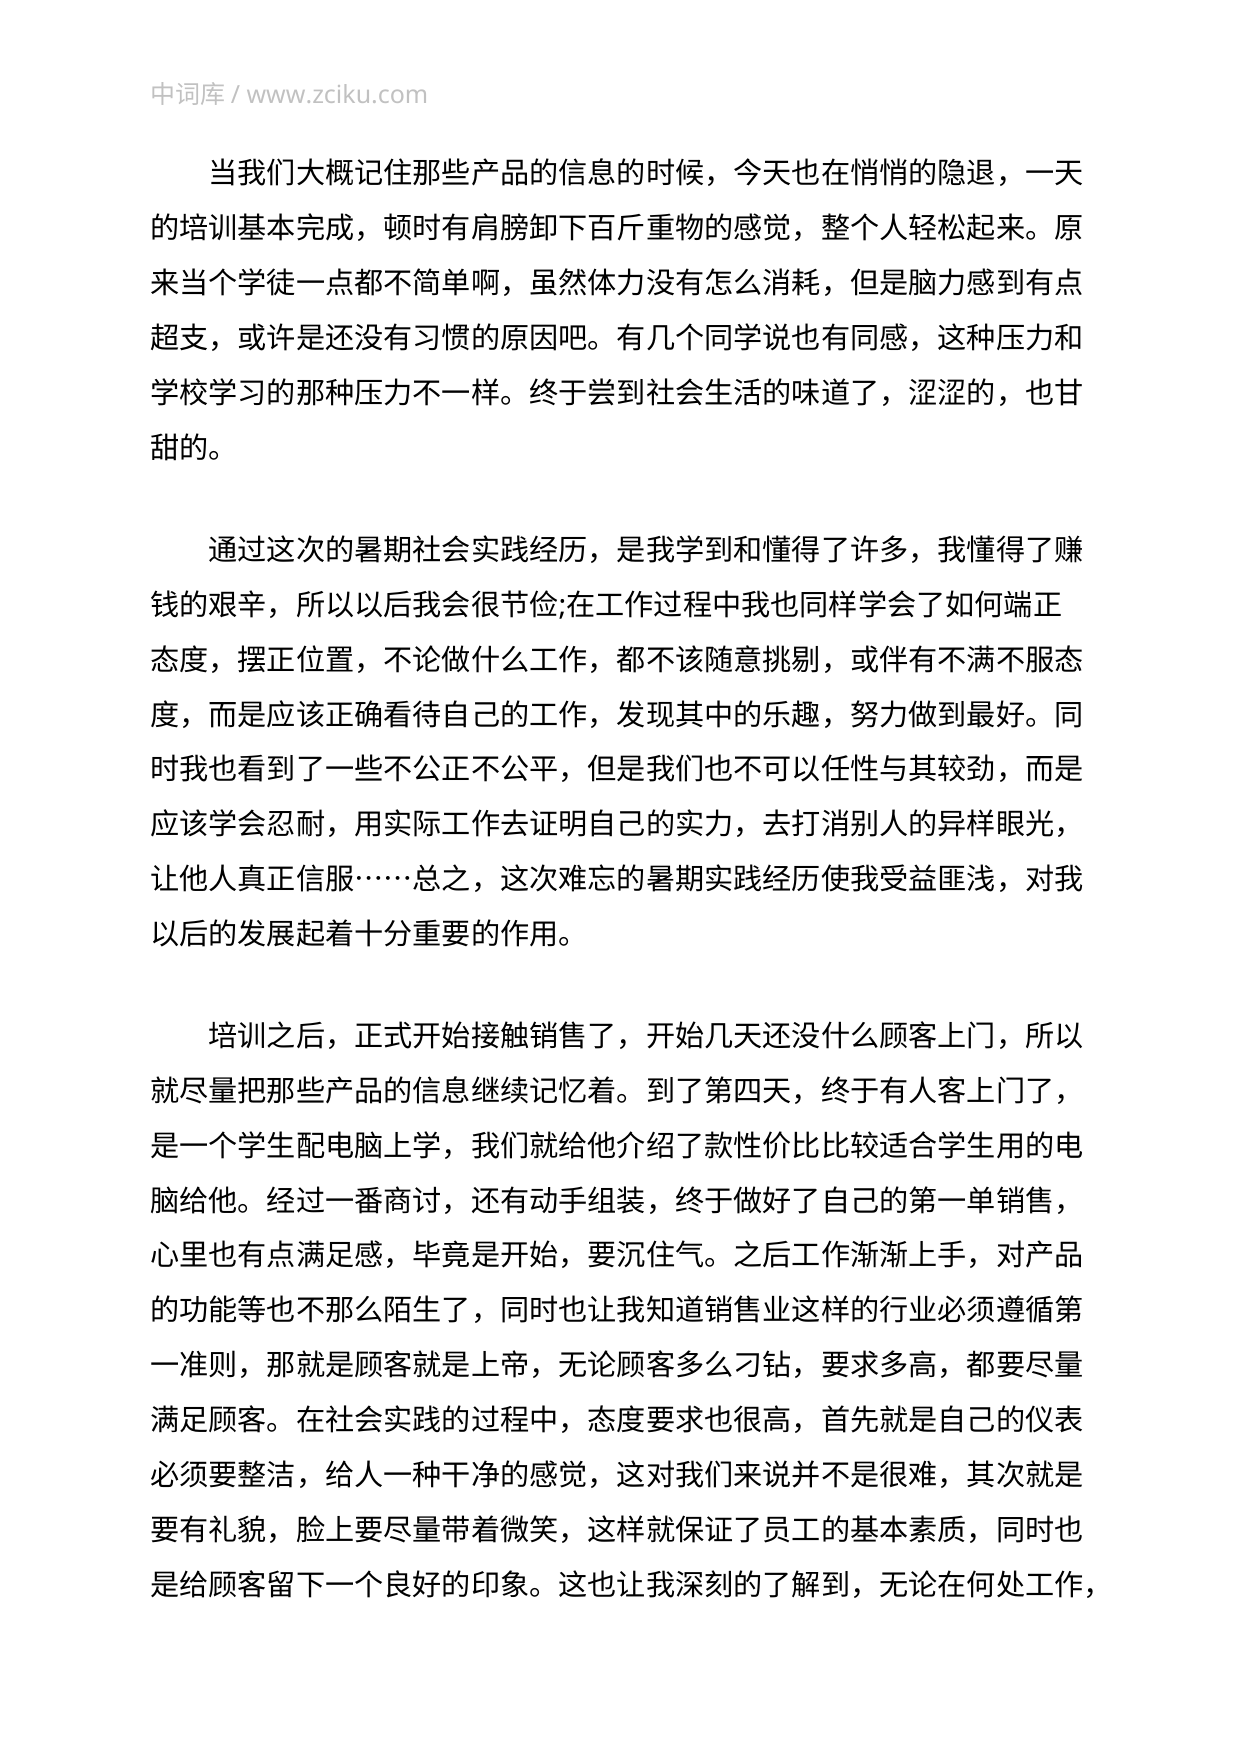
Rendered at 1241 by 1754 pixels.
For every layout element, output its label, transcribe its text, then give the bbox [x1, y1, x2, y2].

text 当我们大概记住那些产品的信息的时候，今天也在悄悄的隐退，一天的培训基本完成，顿时有肩膀卸下百斤重物的感觉，整个人轻松起来。原来当个学徒一点都不简单啊，虽然体力没有怎么消耗，但是脑力感到有点超支，或许是还没有习惯的原因吧。有几个同学说也有同感，这种压力和学校学习的那种压力不一样。终于尝到社会生活的味道了，涩涩的，也甘甜的。 [150, 150, 1090, 467]
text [150, 1012, 1090, 1604]
text 通过这次的暑期社会实践经历，是我学到和懂得了许多，我懂得了赚钱的艰辛，所以以后我会很节俭;在工作过程中我也同样学会了如何端正态度，摆正位置，不论做什么工作，都不该随意挑剔，或伴有不满不服态度，而是应该正确看待自己的工作，发现其中的乐趣，努力做到最好。同时我也看到了一些不公正不公平，但是我们也不可以任性与其较劲，而是应该学会忍耐，用实际工作去证明自己的实力，去打消别人的异样眼光，让他人真正信服……总之，这次难忘的暑期实践经历使我受益匪浅，对我以后的发展起着十分重要的作用。 [150, 526, 1090, 953]
